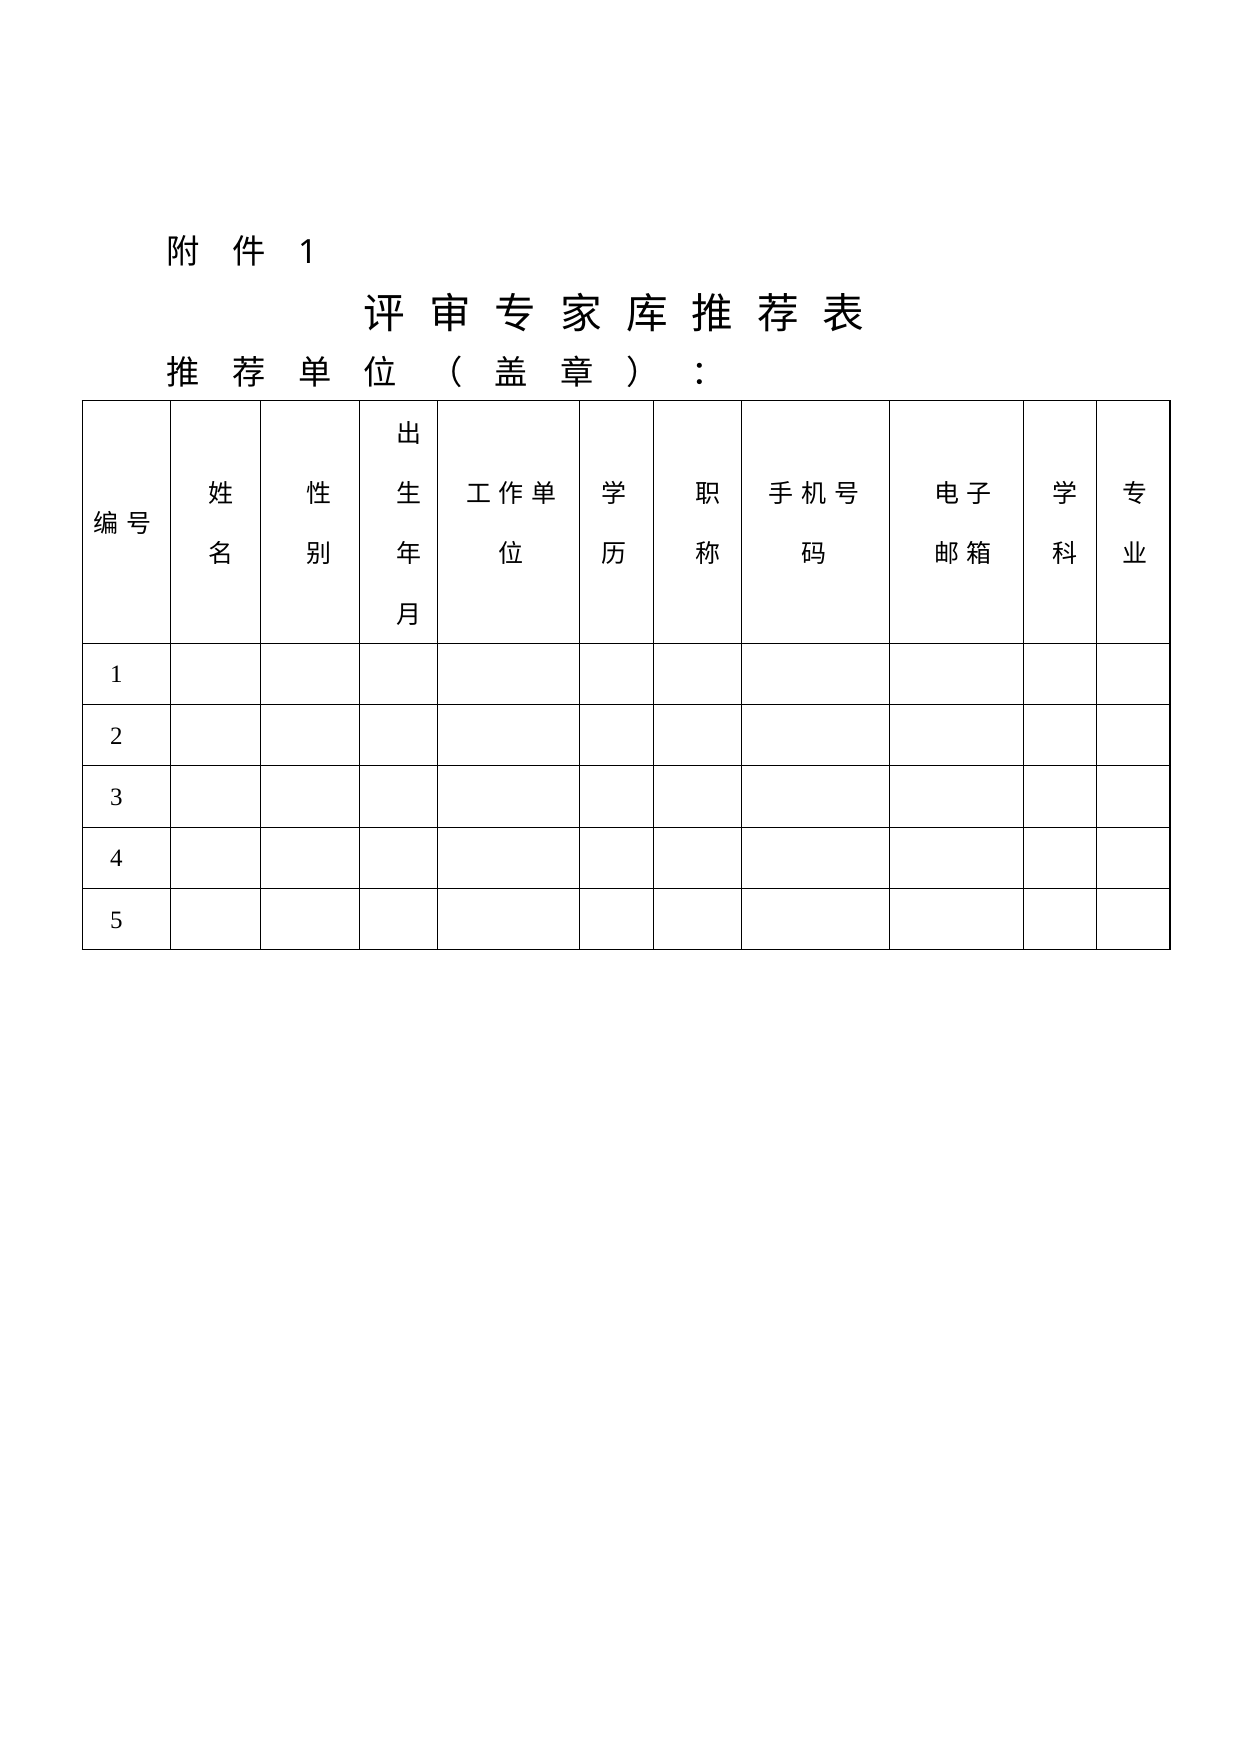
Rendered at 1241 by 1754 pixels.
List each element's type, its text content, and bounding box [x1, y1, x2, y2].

table_cell [360, 828, 437, 888]
table_cell [654, 644, 741, 704]
table_cell [171, 889, 260, 949]
table_cell [1097, 766, 1169, 827]
table_cell [438, 705, 579, 765]
table_cell [890, 705, 1023, 765]
table_cell [580, 766, 653, 827]
table_cell [654, 705, 741, 765]
text 推荐单位（盖章）： [167, 340, 1085, 400]
table_cell [890, 766, 1023, 827]
table_cell [360, 889, 437, 949]
table_header 学科 [1024, 401, 1096, 643]
table_cell [171, 828, 260, 888]
table_cell [742, 644, 889, 704]
table_cell 5 [83, 889, 170, 949]
table_cell [171, 766, 260, 827]
table_header 性别 [261, 401, 359, 643]
table_header 编号 [83, 401, 170, 643]
table_header 职 称 [654, 401, 741, 643]
table_cell [360, 705, 437, 765]
table_cell [1097, 889, 1169, 949]
table_cell [1024, 766, 1096, 827]
table_cell [580, 644, 653, 704]
table_cell [1097, 705, 1169, 765]
table_header 姓 名 [171, 401, 260, 643]
table_cell [438, 644, 579, 704]
table_header 出生年月 [360, 401, 437, 643]
table_cell [261, 644, 359, 704]
table_cell 2 [83, 705, 170, 765]
table_cell [890, 828, 1023, 888]
table_cell [438, 889, 579, 949]
table_cell [890, 644, 1023, 704]
table_header 学历 [580, 401, 653, 643]
table_header 专业 [1097, 401, 1169, 643]
table_cell [1097, 828, 1169, 888]
table_cell [261, 766, 359, 827]
table_cell [1024, 644, 1096, 704]
table_cell [742, 766, 889, 827]
table_cell [580, 828, 653, 888]
table_cell [654, 889, 741, 949]
table_header 工作单位 [438, 401, 579, 643]
table_header 电子邮箱 [890, 401, 1023, 643]
table_header 手机号码 [742, 401, 889, 643]
table_cell [261, 705, 359, 765]
table_cell [438, 828, 579, 888]
table_cell [654, 766, 741, 827]
table_cell [360, 766, 437, 827]
table_cell [580, 705, 653, 765]
table_cell [261, 828, 359, 888]
table_cell [171, 705, 260, 765]
table_cell [438, 766, 579, 827]
table_cell [360, 644, 437, 704]
table_cell [742, 889, 889, 949]
text 附件1 [167, 219, 1085, 280]
table_cell 1 [83, 644, 170, 704]
table_cell 4 [83, 828, 170, 888]
text 评审专家库推荐表 [167, 280, 1085, 340]
table_cell [1024, 705, 1096, 765]
table_cell [654, 828, 741, 888]
table_cell [742, 828, 889, 888]
table_cell [1097, 644, 1169, 704]
table_cell 3 [83, 766, 170, 827]
table_cell [171, 644, 260, 704]
table_cell [742, 705, 889, 765]
table_cell [261, 889, 359, 949]
table_cell [1024, 828, 1096, 888]
table_cell [580, 889, 653, 949]
table_cell [1024, 889, 1096, 949]
table_cell [890, 889, 1023, 949]
